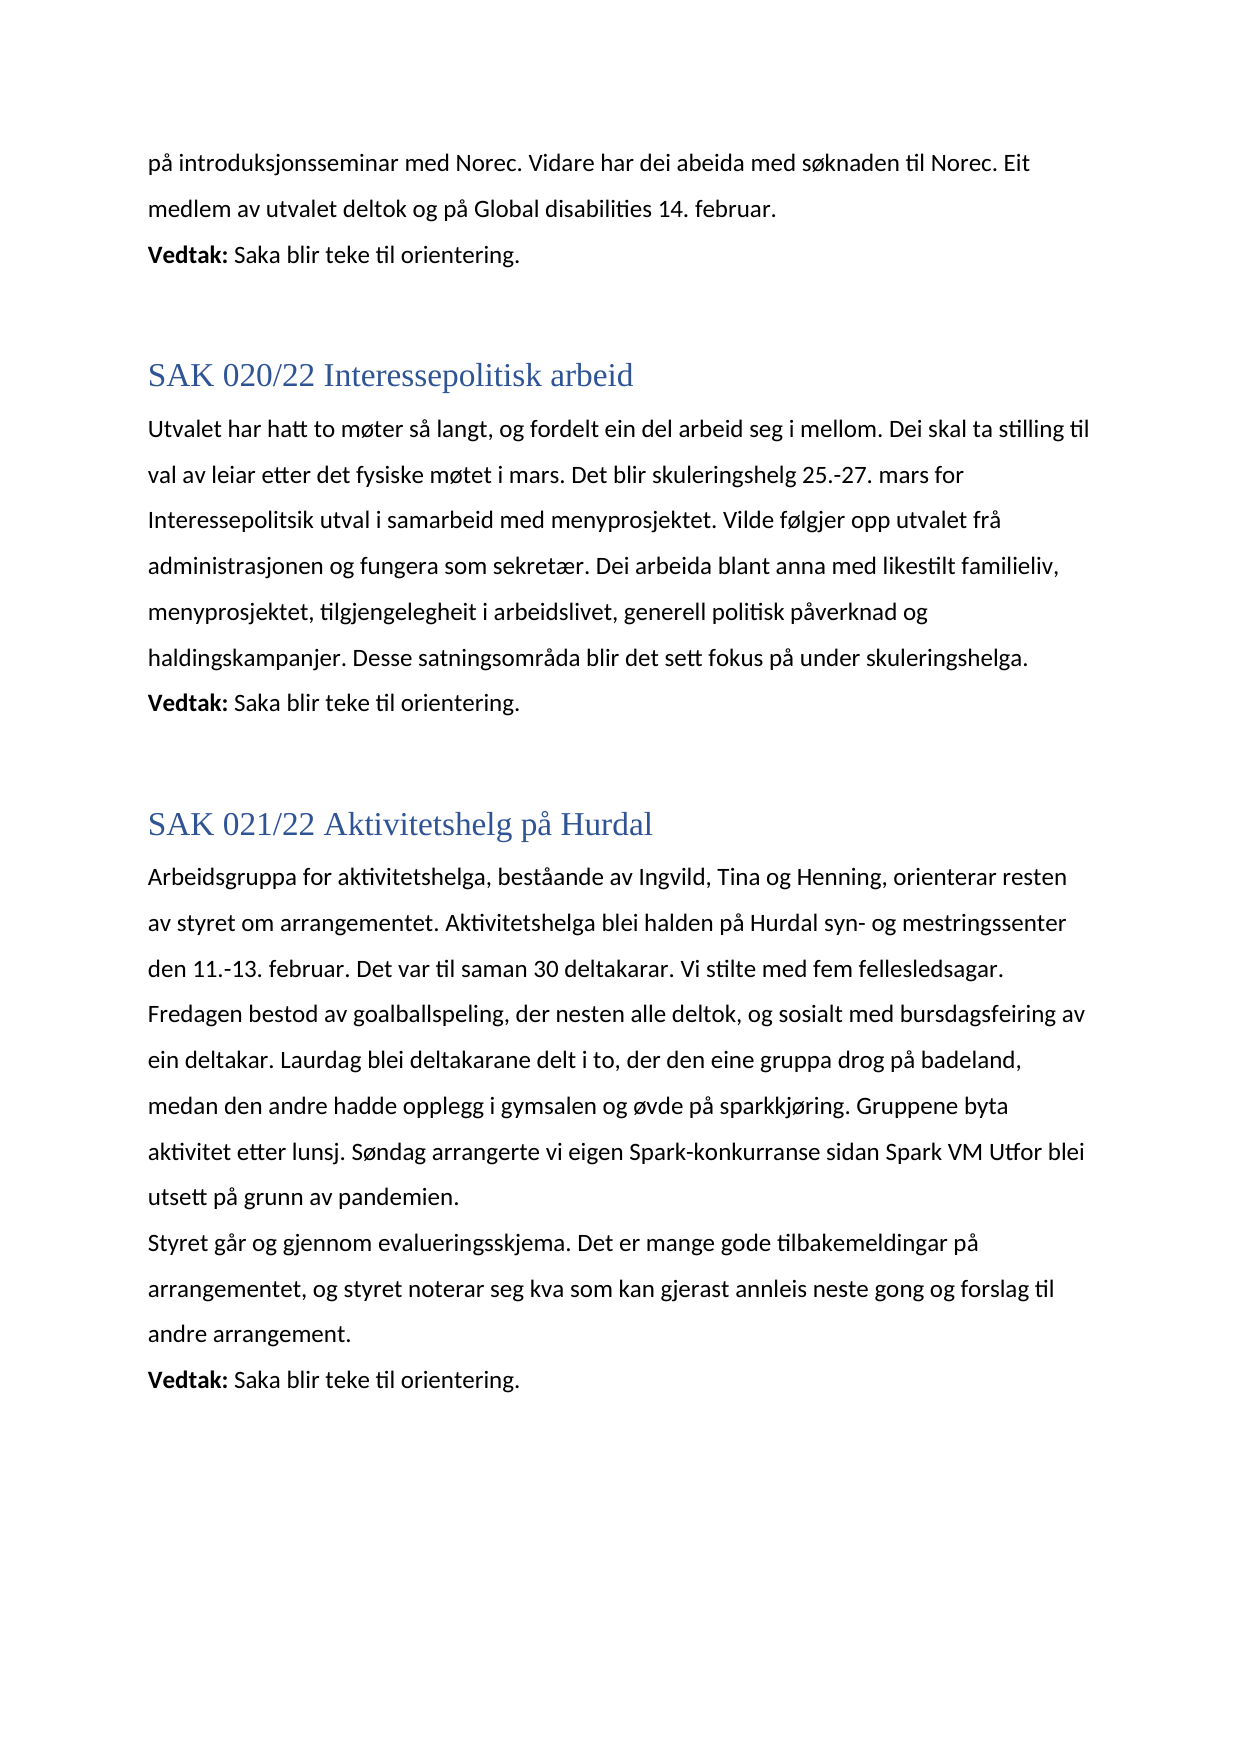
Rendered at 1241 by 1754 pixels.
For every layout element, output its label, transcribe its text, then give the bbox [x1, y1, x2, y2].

text Vedtak: Saka blir teke til orientering. [148, 1364, 1093, 1395]
text Vedtak: Saka blir teke til orientering. [148, 687, 1093, 718]
subtitle SAK 020/22 Interessepolitisk arbeid [148, 356, 1093, 394]
text Fredagen bestod av goalballspeling, der nesten alle deltok, og sosialt med bursdagsfeiring av ein deltakar. Laurdag blei deltakarane delt i to, der den eine gruppa drog på badeland, medan den andre hadde opplegg i gymsalen og øvde på sparkkjøring. Gruppene byta aktivitet etter lunsj. Søndag arrangerte vi eigen Spark-konkurranse sidan Spark VM Utfor blei utsett på grunn av pandemien. [148, 998, 1093, 1212]
subtitle SAK 021/22 Aktivitetshelg på Hurdal [148, 804, 1093, 842]
text Vedtak: Saka blir teke til orientering. [148, 239, 1093, 269]
text Styret går og gjennom evalueringsskjema. Det er mange gode tilbakemeldingar på arrangementet, og styret noterar seg kva som kan gjerast annleis neste gong og forslag til andre arrangement. [148, 1227, 1093, 1349]
text Utvalet har hatt to møter så langt, og fordelt ein del arbeid seg i mellom. Dei skal ta stilling til val av leiar etter det fysiske møtet i mars. Det blir skuleringshelg 25.-27. mars for Interessepolitsik utval i samarbeid med menyprosjektet. Vilde følgjer opp utvalet frå administrasjonen og fungera som sekretær. Dei arbeida blant anna med likestilt familieliv, menyprosjektet, tilgjengelegheit i arbeidslivet, generell politisk påverknad og haldingskampanjer. Desse satningsområda blir det sett fokus på under skuleringshelga. [148, 413, 1093, 672]
text Arbeidsgruppa for aktivitetshelga, beståande av Ingvild, Tina og Henning, orienterar resten av styret om arrangementet. Aktivitetshelga blei halden på Hurdal syn- og mestringssenter den 11.-13. februar. Det var til saman 30 deltakarar. Vi stilte med fem fellesledsagar. [148, 861, 1093, 983]
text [148, 148, 1093, 224]
